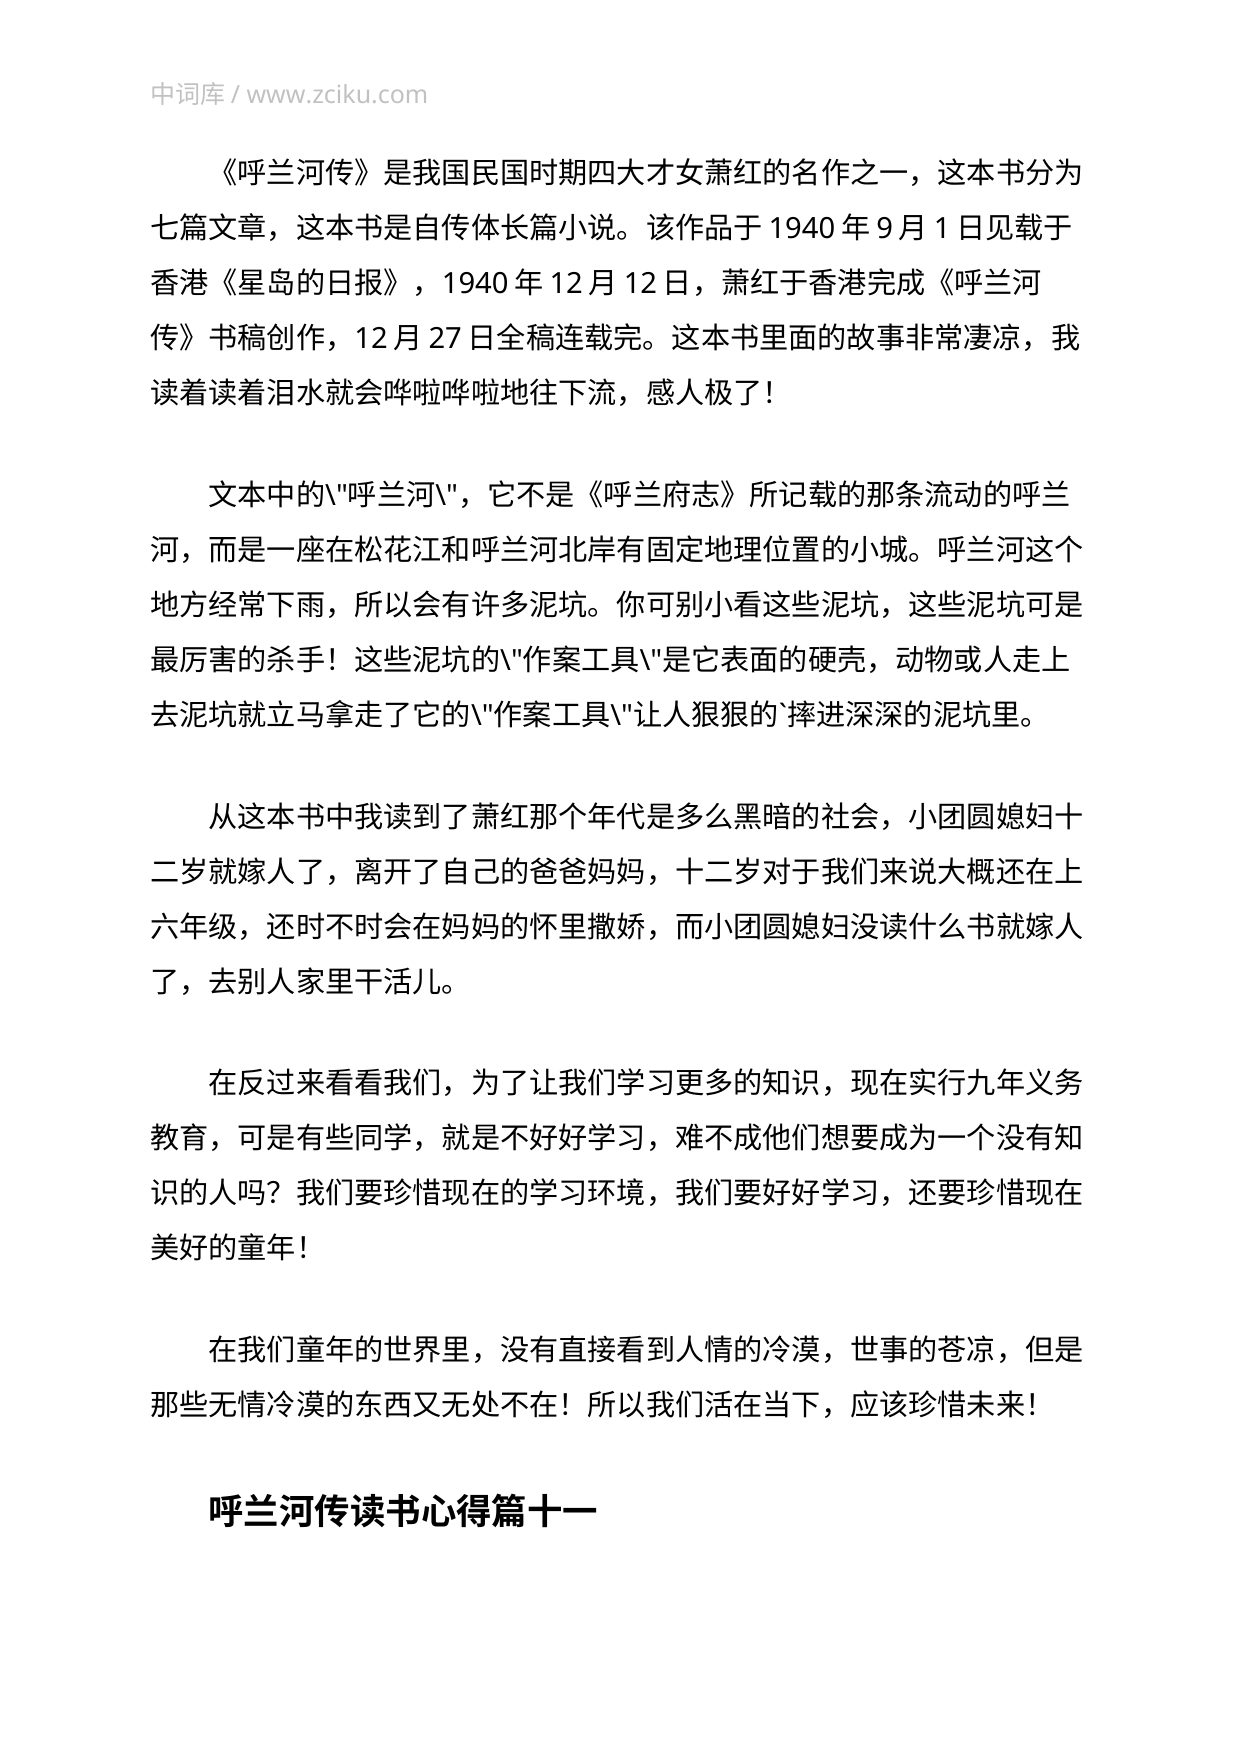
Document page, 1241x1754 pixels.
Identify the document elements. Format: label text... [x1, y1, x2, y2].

text 文本中的\"呼兰河\"，它不是《呼兰府志》所记载的那条流动的呼兰河，而是一座在松花江和呼兰河北岸有固定地理位置的小城。呼兰河这个地方经常下雨，所以会有许多泥坑。你可别小看这些泥坑，这些泥坑可是最厉害的杀手！这些泥坑的\"作案工具\"是它表面的硬壳，动物或人走上去泥坑就立马拿走了它的\"作案工具\"让人狠狠的`摔进深深的泥坑里。 [150, 472, 1090, 734]
text 在反过来看看我们，为了让我们学习更多的知识，现在实行九年义务教育，可是有些同学，就是不好好学习，难不成他们想要成为一个没有知识的人吗？我们要珍惜现在的学习环境，我们要好好学习，还要珍惜现在美好的童年！ [150, 1060, 1090, 1267]
text 在我们童年的世界里，没有直接看到人情的冷漠，世事的苍凉，但是那些无情冷漠的东西又无处不在！所以我们活在当下，应该珍惜未来！ [150, 1326, 1090, 1423]
text 《呼兰河传》是我国民国时期四大才女萧红的名作之一，这本书分为七篇文章，这本书是自传体长篇小说。该作品于1940年9月1日见载于香港《星岛的日报》，1940年12月12日，萧红于香港完成《呼兰河传》书稿创作，12月27日全稿连载完。这本书里面的故事非常凄凉，我读着读着泪水就会哗啦哗啦地往下流，感人极了！ [150, 150, 1090, 412]
text 从这本书中我读到了萧红那个年代是多么黑暗的社会，小团圆媳妇十二岁就嫁人了，离开了自己的爸爸妈妈，十二岁对于我们来说大概还在上六年级，还时不时会在妈妈的怀里撒娇，而小团圆媳妇没读什么书就嫁人了，去别人家里干活儿。 [150, 793, 1090, 1000]
text 呼兰河传读书心得篇十一 [150, 1483, 1090, 1534]
